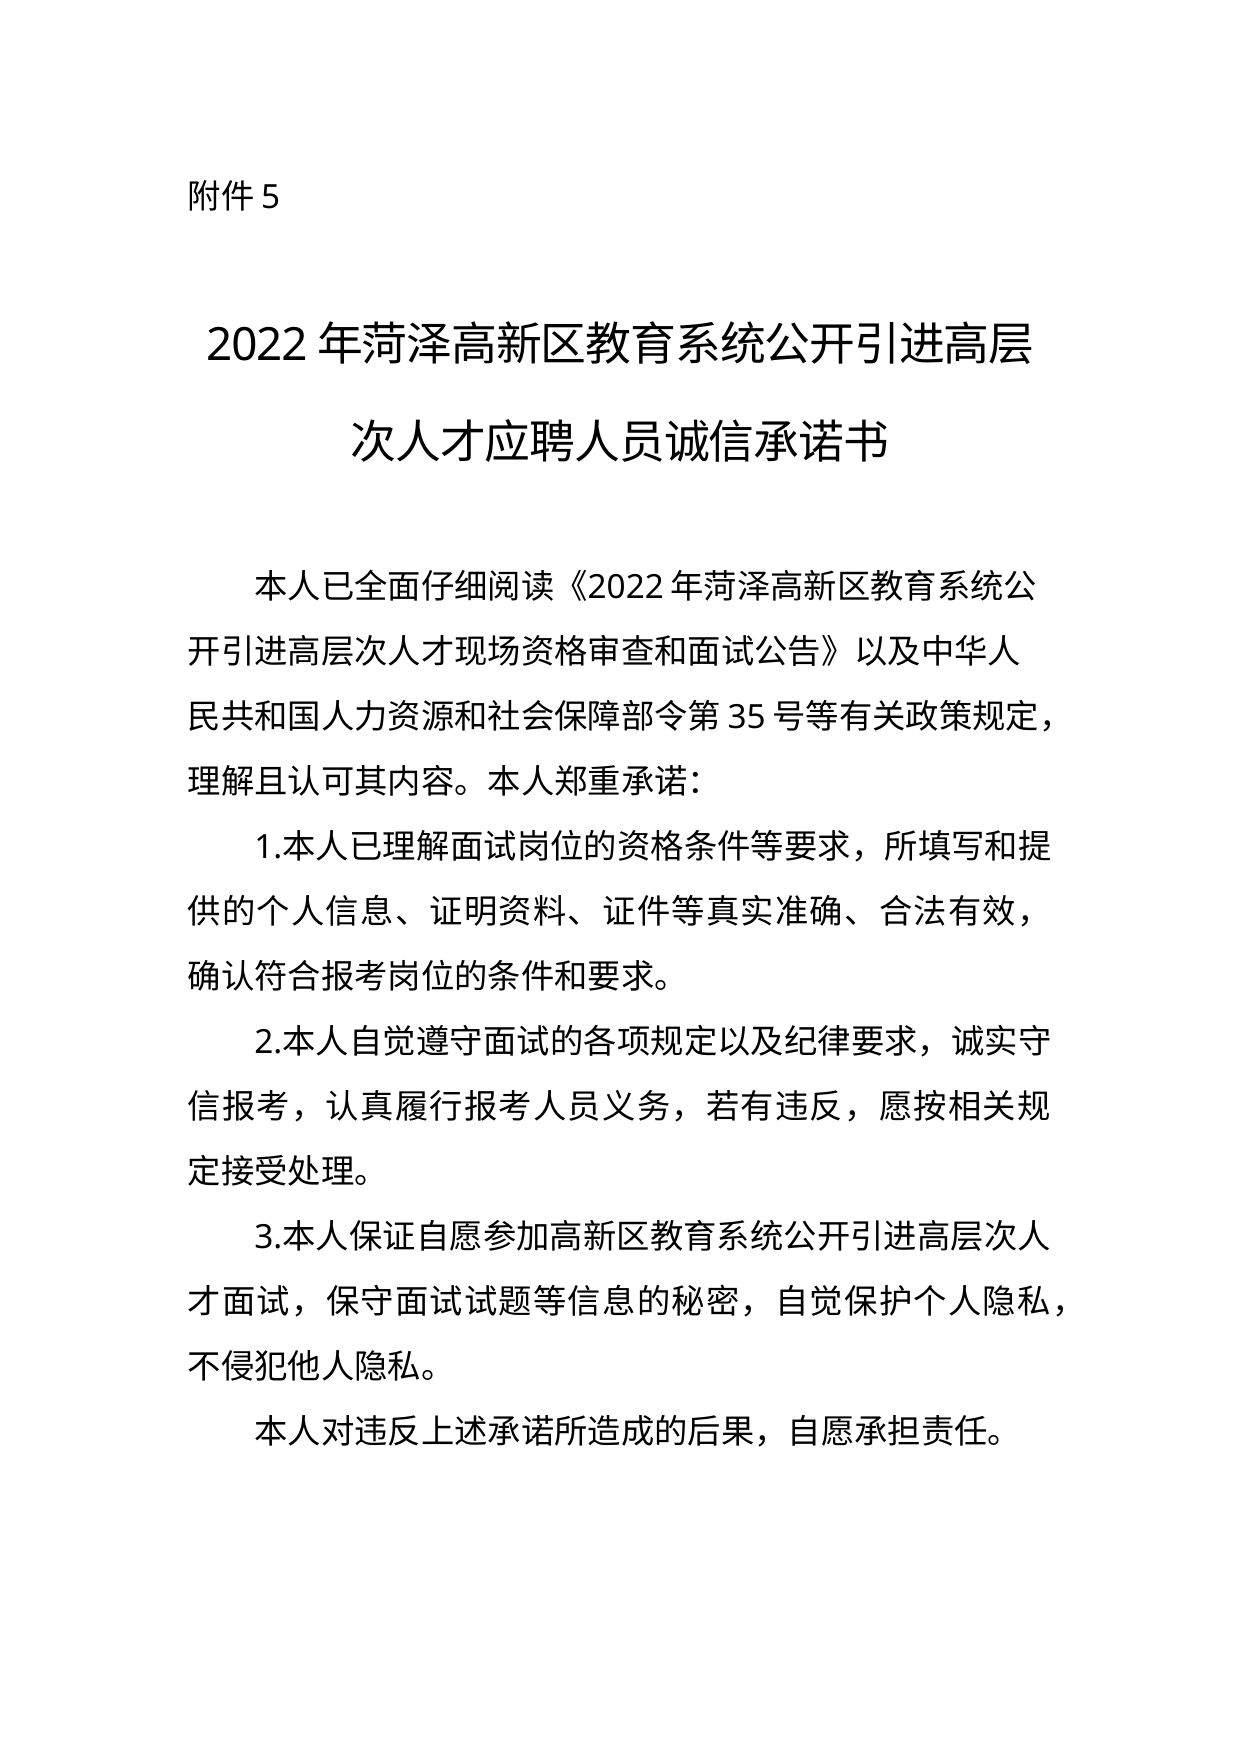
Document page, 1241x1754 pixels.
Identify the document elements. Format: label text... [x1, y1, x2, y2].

text 2022年菏泽高新区教育系统公开引进高层次人才应聘人员诚信承诺书 [187, 292, 1053, 487]
text 本人对违反上述承诺所造成的后果，自愿承担责任。 [187, 1397, 1053, 1462]
text 1.本人已理解面试岗位的资格条件等要求，所填写和提供的个人信息、证明资料、证件等真实准确、合法有效，确认符合报考岗位的条件和要求。 [187, 812, 1053, 1007]
text 3.本人保证自愿参加高新区教育系统公开引进高层次人才面试，保守面试试题等信息的秘密，自觉保护个人隐私，不侵犯他人隐私。 [187, 1202, 1053, 1397]
text 2.本人自觉遵守面试的各项规定以及纪律要求，诚实守信报考，认真履行报考人员义务，若有违反，愿按相关规定接受处理。 [187, 1007, 1053, 1202]
text 附件5 [187, 162, 1053, 227]
text 本人已全面仔细阅读《2022年菏泽高新区教育系统公开引进高层次人才现场资格审查和面试公告》以及中华人民共和国人力资源和社会保障部令第35号等有关政策规定，理解且认可其内容。本人郑重承诺： [187, 552, 1053, 812]
